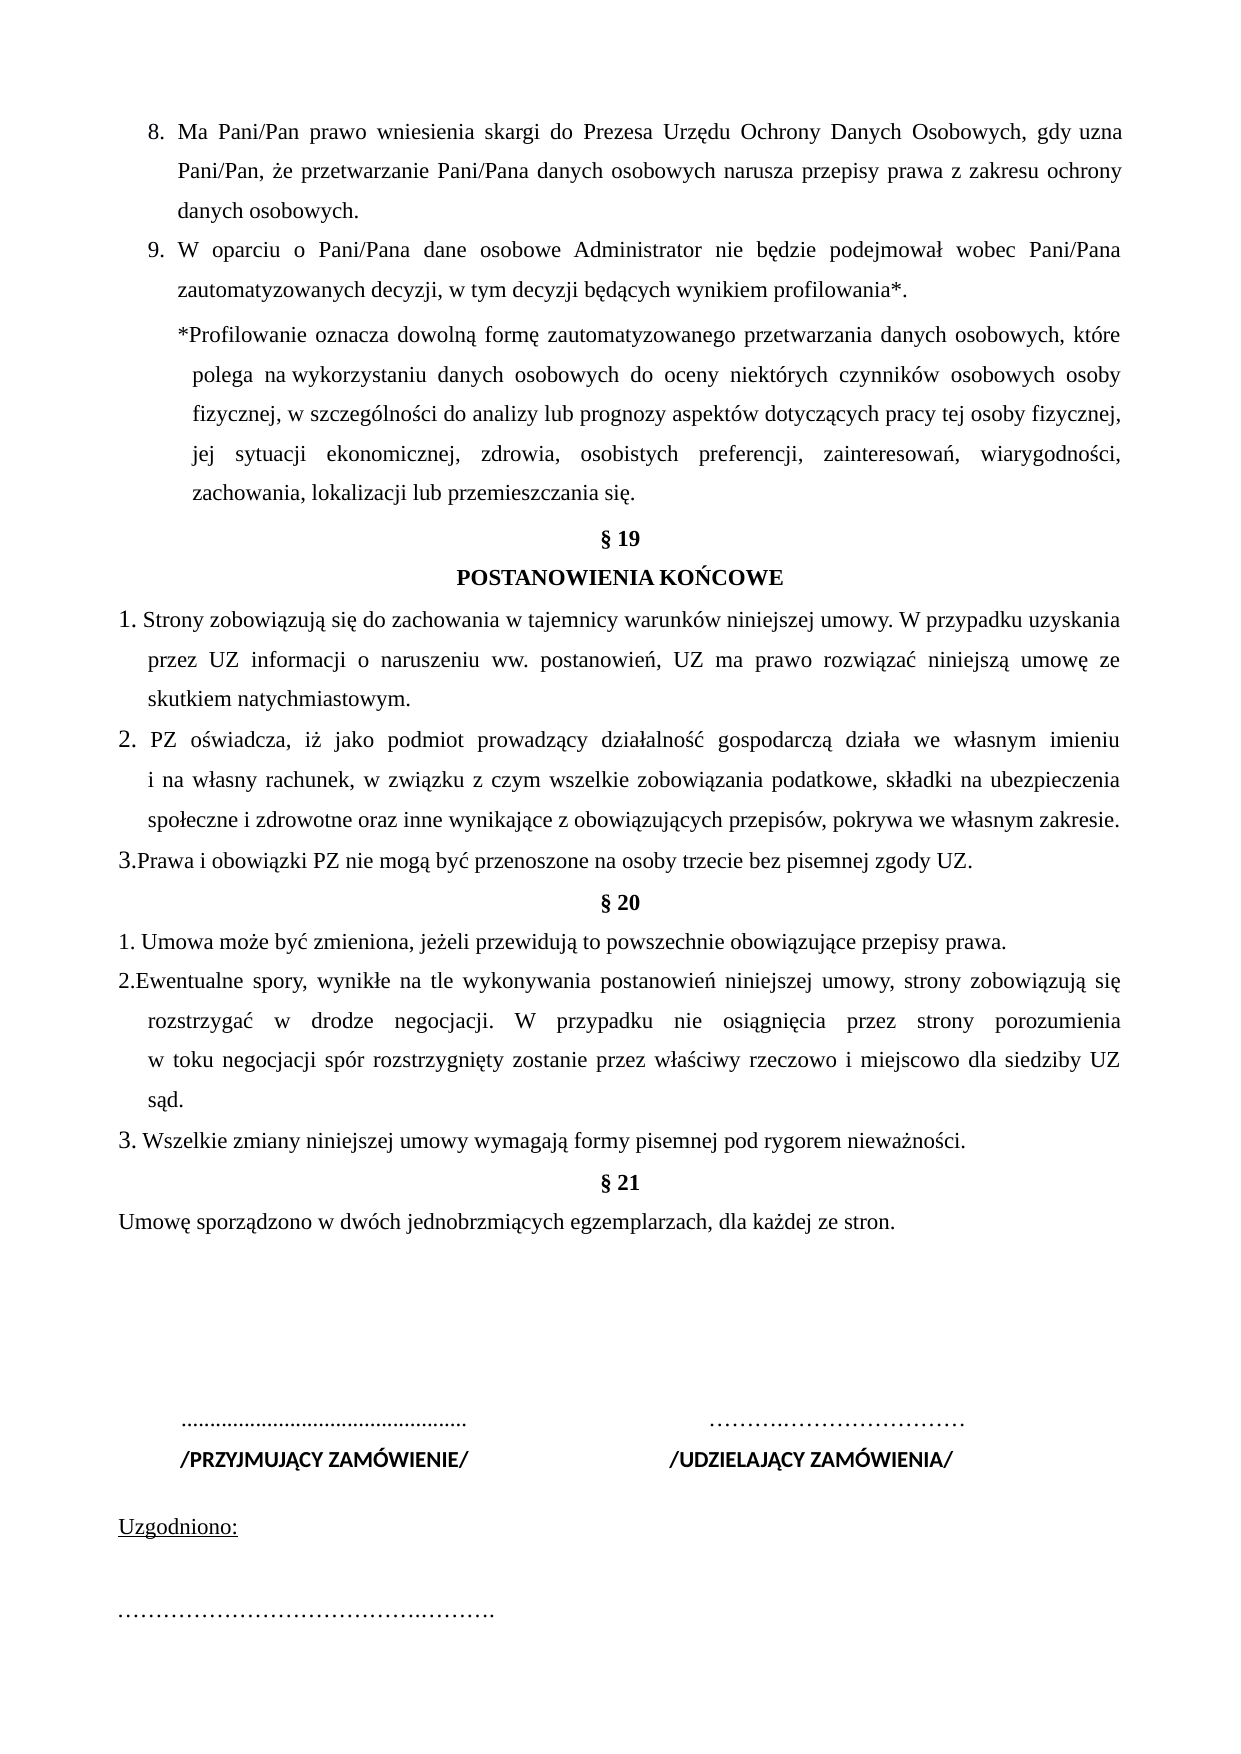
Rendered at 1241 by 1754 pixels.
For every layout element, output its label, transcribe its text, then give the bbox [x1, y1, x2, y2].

text § 21 [118, 1168, 1122, 1195]
list Ewentualne spory, wynikłe na tle wykonywania postanowień niniejszej umowy, strony zobowiązują się rozstrzygać w drodze negocjacji. W przypadku nie osiągnięcia przez strony porozumienia w toku negocjacji spór rozstrzygnięty zostanie przez właściwy rzeczowo i miejscowo dla siedziby UZ sąd. [118, 967, 1122, 1112]
list W oparciu o Pani/Pana dane osobowe Administrator nie będzie podejmował wobec Pani/Pana zautomatyzowanych decyzji, w tym decyzji będących wynikiem profilowania*. [148, 237, 1122, 302]
list Strony zobowiązują się do zachowania w tajemnicy warunków niniejszej umowy. W przypadku uzyskania przez UZ informacji o naruszeniu ww. postanowień, UZ ma prawo rozwiązać niniejszą umowę ze skutkiem natychmiastowym. [118, 604, 1122, 711]
text § 20 [118, 888, 1122, 915]
list Prawa i obowiązki PZ nie mogą być przenoszone na osoby trzecie bez pisemnej zgody UZ. [118, 845, 1122, 874]
list PZ oświadcza, iż jako podmiot prowadzący działalność gospodarczą działa we własnym imieniu i na własny rachunek, w związku z czym wszelkie zobowiązania podatkowe, składki na ubezpieczenia społeczne i zdrowotne oraz inne wynikające z obowiązujących przepisów, pokrywa we własnym zakresie. [118, 724, 1122, 832]
list *Profilowanie oznacza dowolną formę zautomatyzowanego przetwarzania danych osobowych, które polega na wykorzystaniu danych osobowych do oceny niektórych czynników osobowych osoby fizycznej, w szczególności do analizy lub prognozy aspektów dotyczących pracy tej osoby fizycznej, jej sytuacji ekonomicznej, zdrowia, osobistych preferencji, zainteresowań, wiarygodności, zachowania, lokalizacji lub przemieszczania się. [177, 321, 1122, 506]
text .................................................. ……….…………………… [118, 1405, 1122, 1432]
text ………………………………….………. [117, 1596, 1122, 1622]
list Wszelkie zmiany niniejszej umowy wymagają formy pisemnej pod rygorem nieważności. [118, 1125, 1122, 1154]
text Umowę sporządzono w dwóch jednobrzmiących egzemplarzach, dla każdej ze stron. [118, 1208, 1122, 1234]
text Uzgodniono: [118, 1513, 1122, 1539]
text /PRZYJMUJĄCY ZAMÓWIENIE/ /UDZIELAJĄCY ZAMÓWIENIA/ [118, 1445, 1122, 1473]
text § 19 [118, 525, 1122, 551]
list Ma Pani/Pan prawo wniesienia skargi do Prezesa Urzędu Ochrony Danych Osobowych, gdy uzna Pani/Pan, że przetwarzanie Pani/Pana danych osobowych narusza przepisy prawa z zakresu ochrony danych osobowych. [148, 118, 1122, 223]
text POSTANOWIENIA KOŃCOWE [118, 564, 1122, 591]
list Umowa może być zmieniona, jeżeli przewidują to powszechnie obowiązujące przepisy prawa. [118, 928, 1122, 954]
